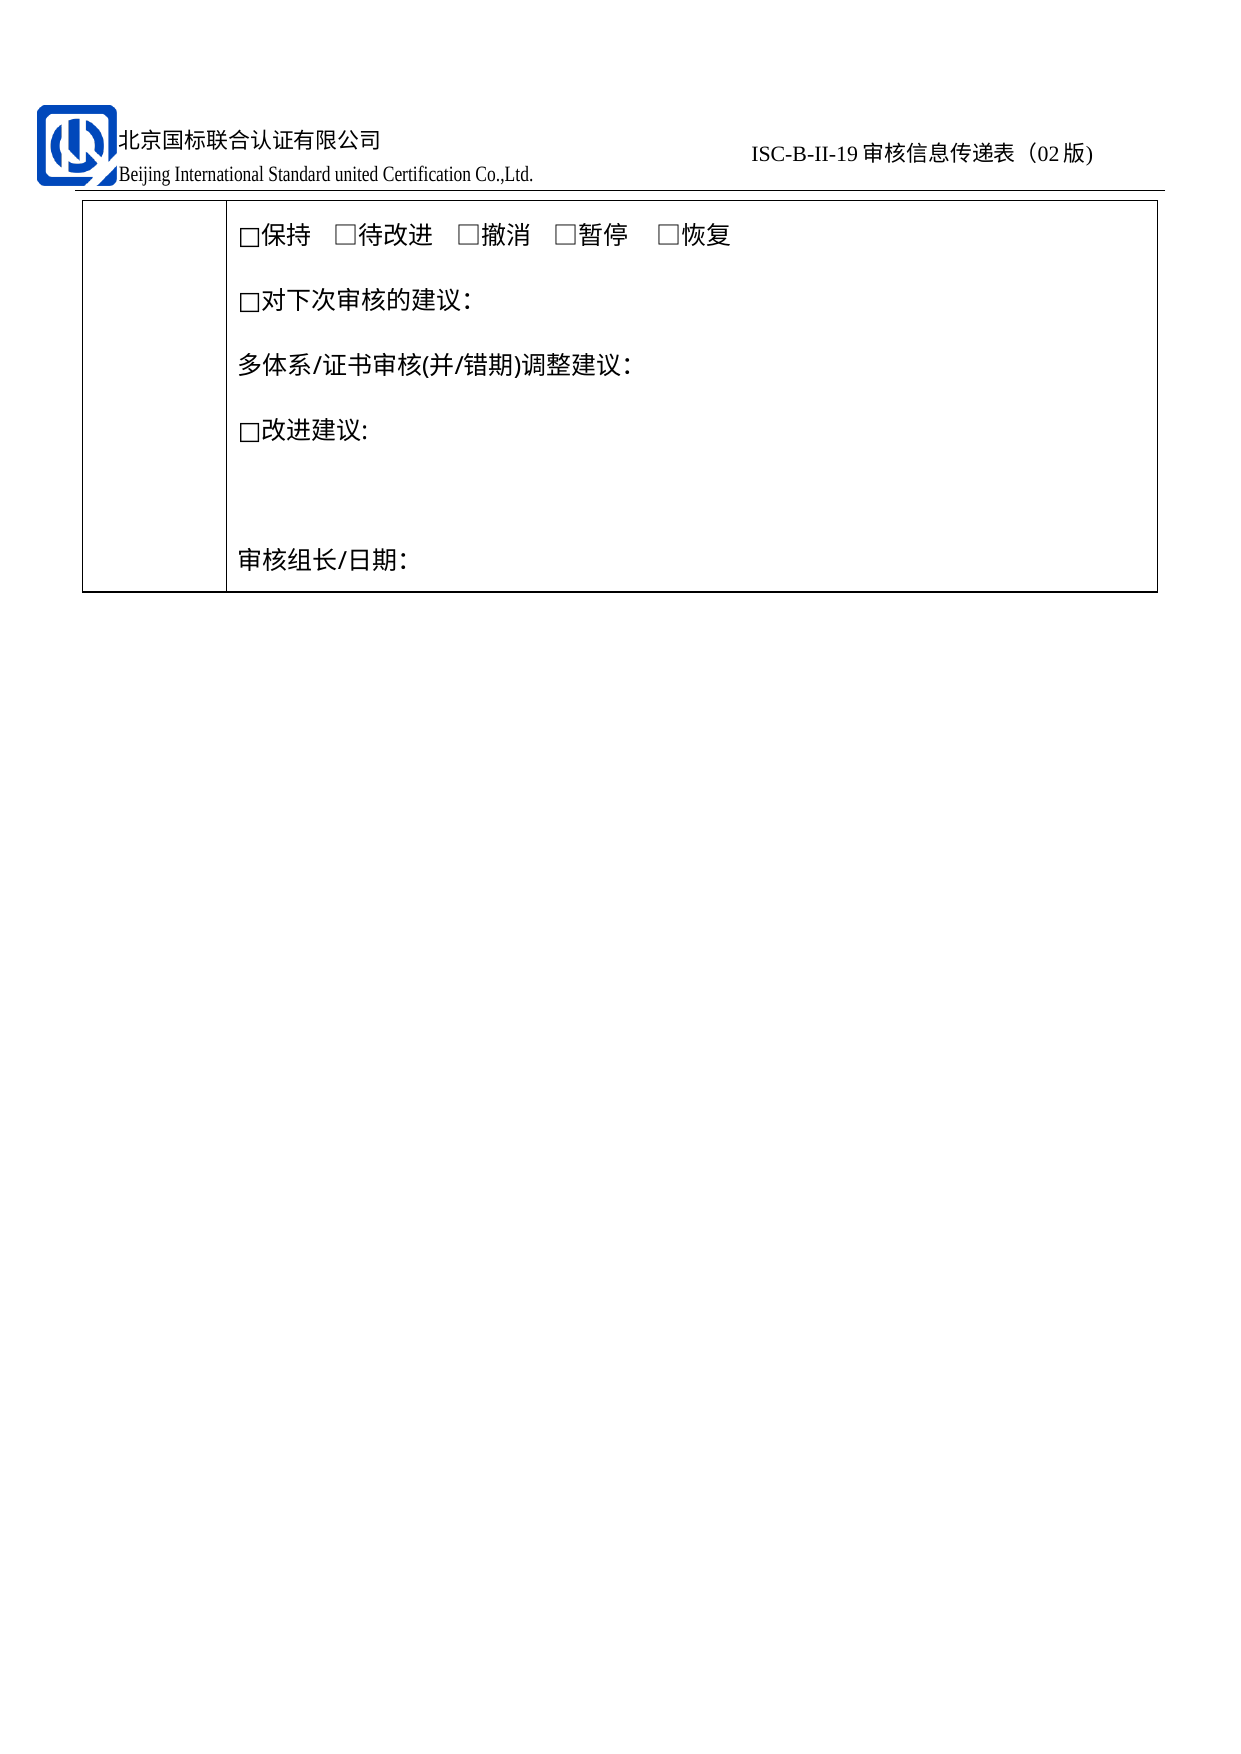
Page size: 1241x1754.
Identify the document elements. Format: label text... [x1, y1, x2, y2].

picture [37, 105, 117, 186]
table_cell 审核发现： 不符合 项 分布部门： 不符合标准及条款： 不符合性质：□一般不符合 □严重不符合 上次不符合项验证：关闭 项。 □保持 □待改进 □撤消 □暂停 □恢复 □对下次审核的建议： 多体系/证书审核(并/错期)调整建议： □改进建议: 审核组长/日期： [227, 201, 1157, 591]
